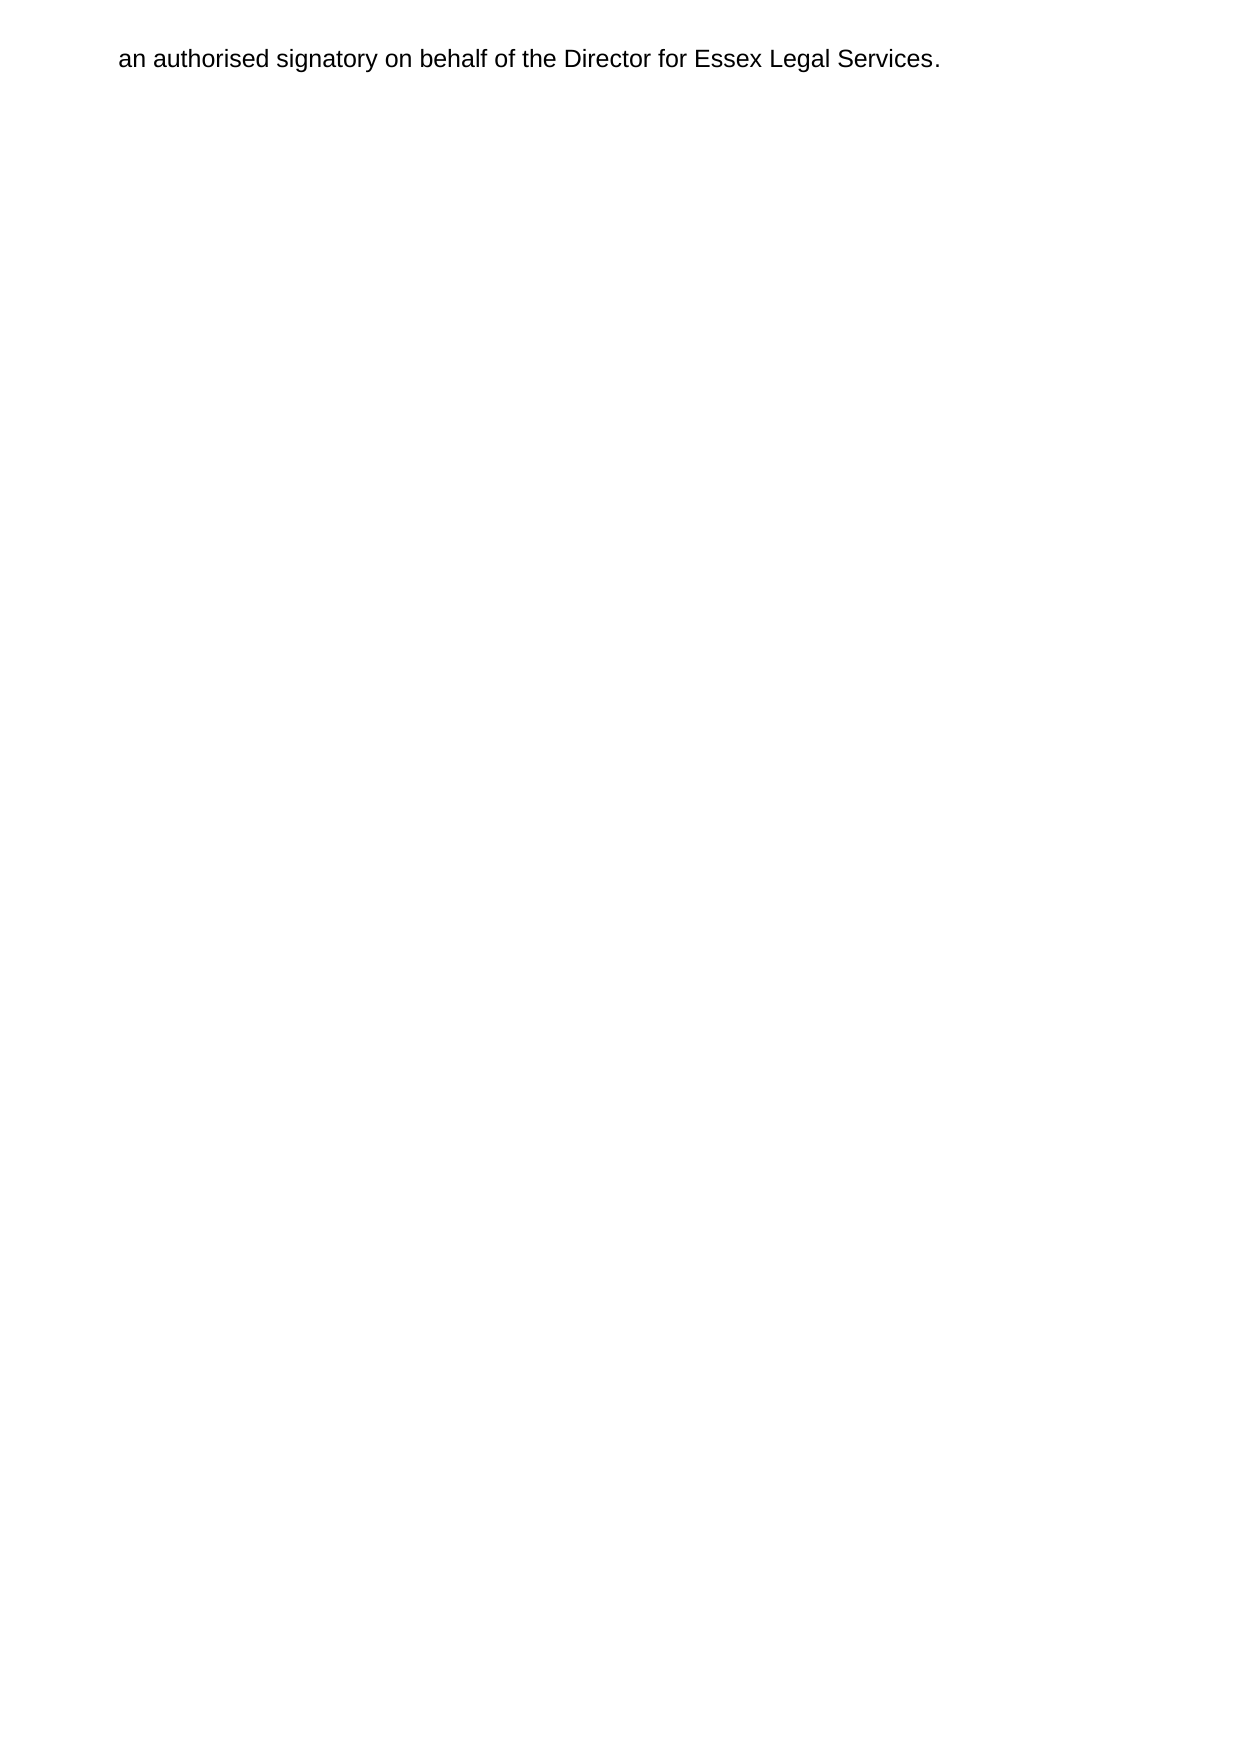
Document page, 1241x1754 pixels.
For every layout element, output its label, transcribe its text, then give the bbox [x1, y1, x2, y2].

text an authorised signatory on behalf of the Director for Essex Legal Services. [118, 44, 1093, 73]
